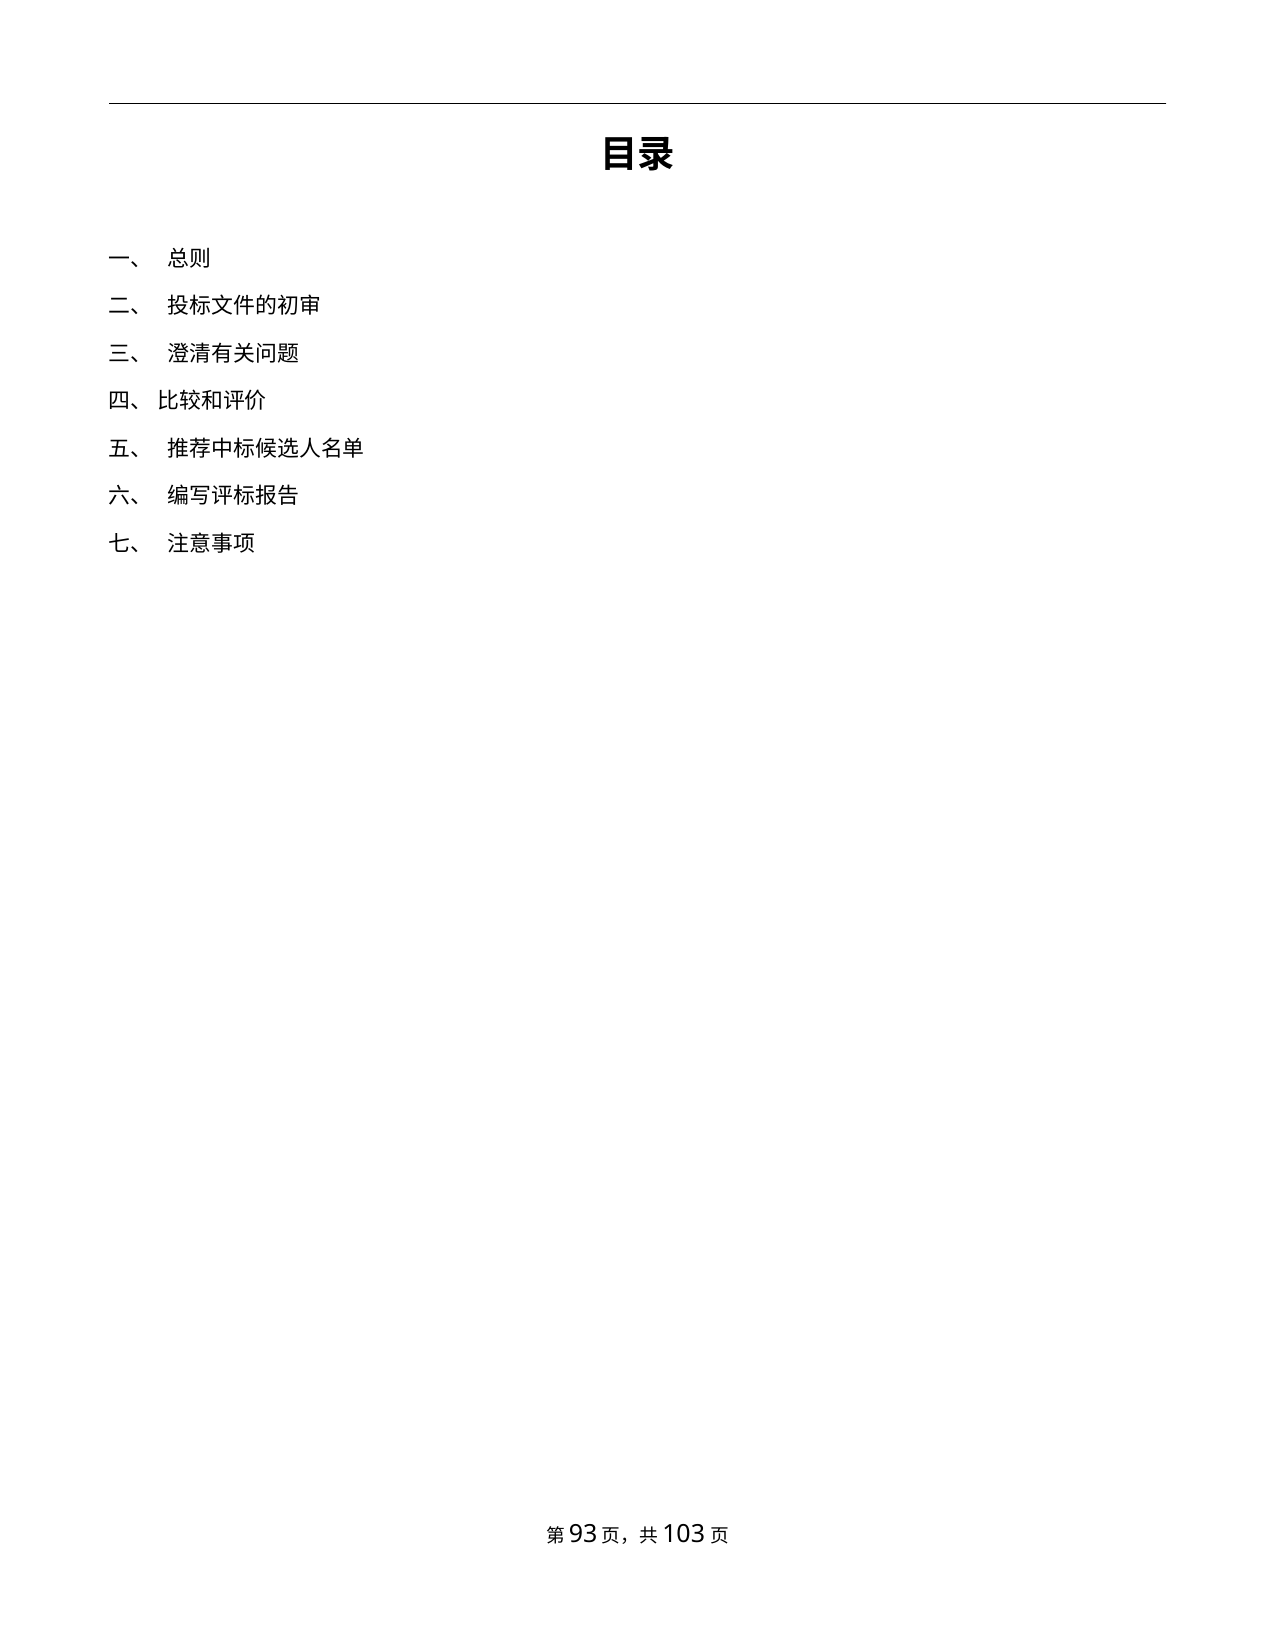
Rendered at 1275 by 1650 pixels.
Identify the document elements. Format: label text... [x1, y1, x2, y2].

text 目录 [109, 124, 1166, 178]
text 六、 编写评标报告 [109, 478, 1166, 510]
text 五、 推荐中标候选人名单 [109, 431, 1166, 462]
text 二、 投标文件的初审 [109, 288, 1166, 320]
text 三、 澄清有关问题 [109, 336, 1166, 367]
text 一、 总则 [109, 241, 1166, 272]
text 七、 注意事项 [109, 526, 1166, 557]
text 四、 比较和评价 [109, 383, 1166, 415]
